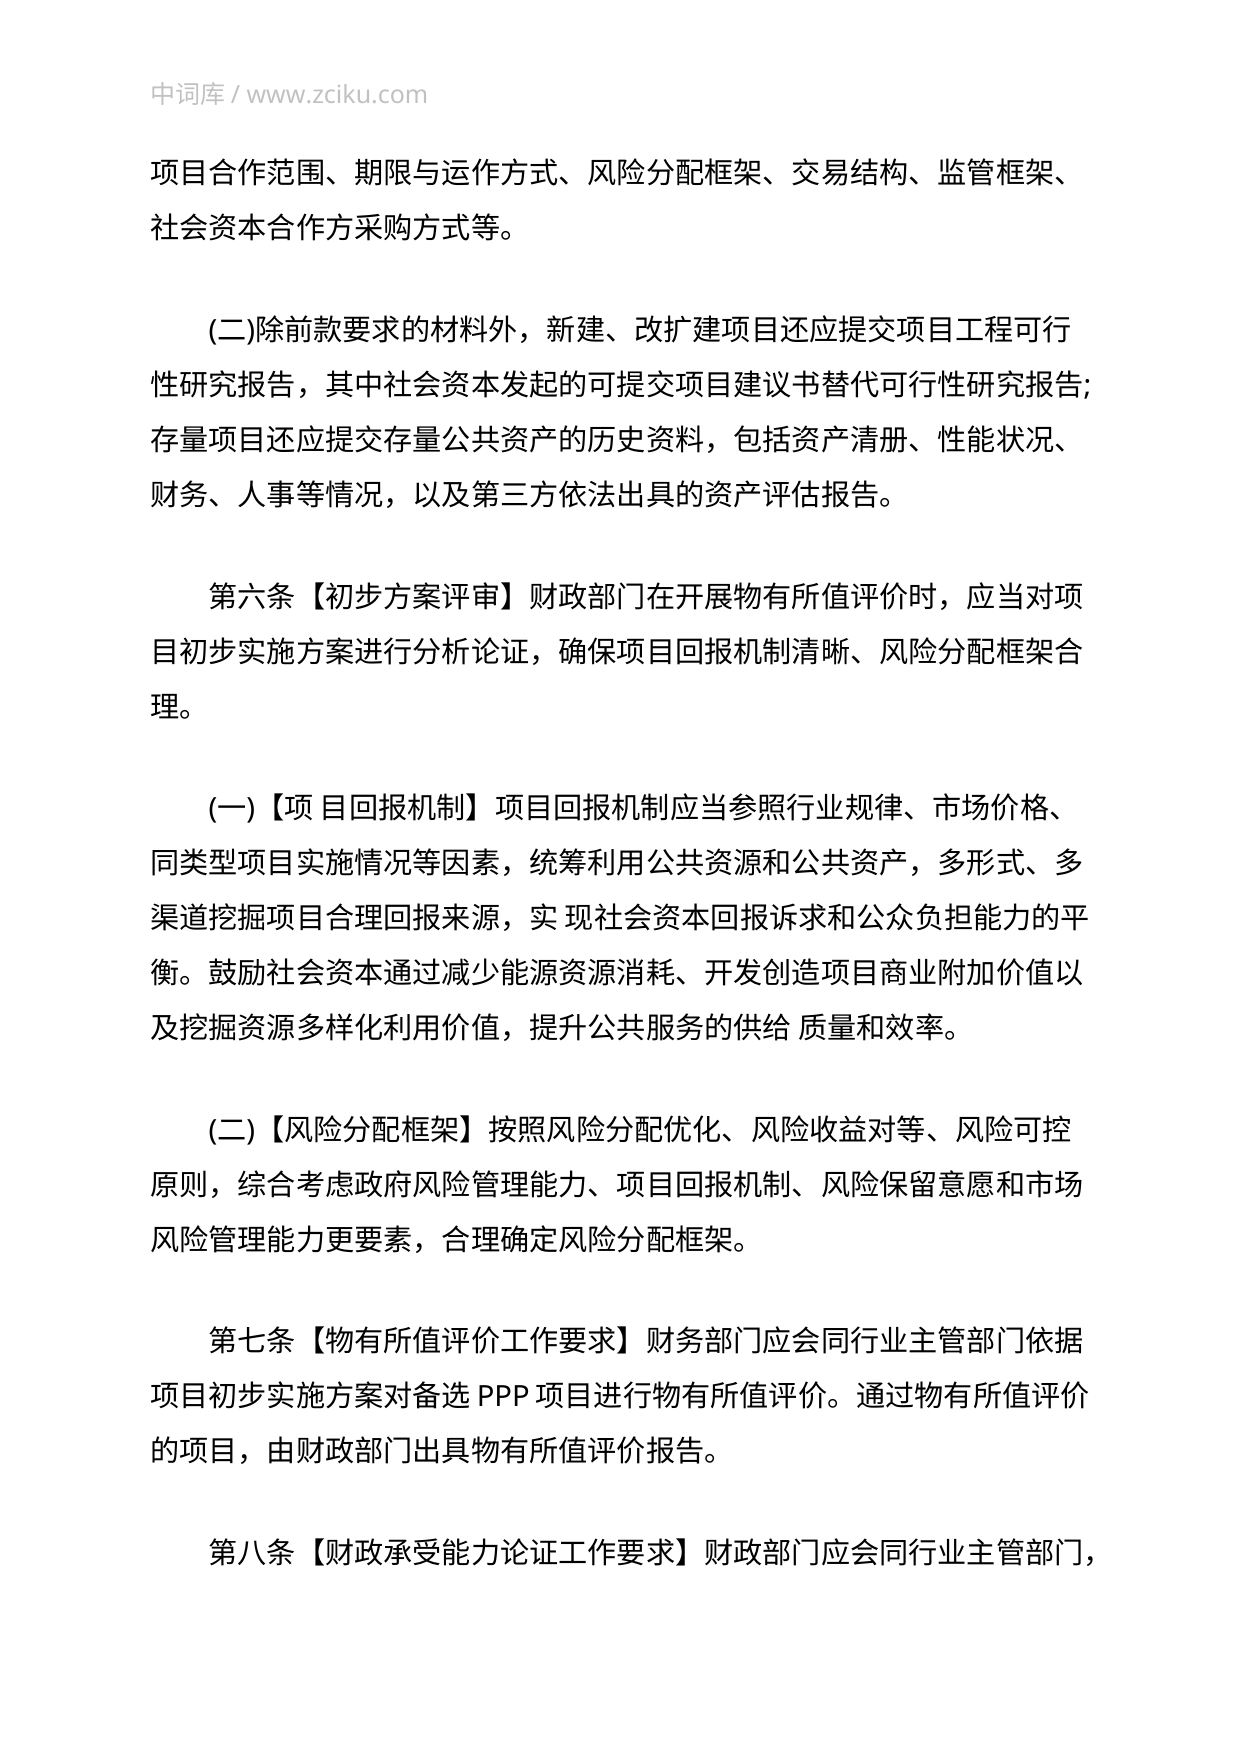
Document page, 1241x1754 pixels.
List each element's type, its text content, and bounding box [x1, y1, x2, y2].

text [150, 1530, 1090, 1572]
text (二)【风险分配框架】按照风险分配优化、风险收益对等、风险可控原则，综合考虑政府风险管理能力、项目回报机制、风险保留意愿和市场风险管理能力更要素，合理确定风险分配框架。 [150, 1106, 1090, 1258]
text (二)除前款要求的材料外，新建、改扩建项目还应提交项目工程可行性研究报告，其中社会资本发起的可提交项目建议书替代可行性研究报告;存量项目还应提交存量公共资产的历史资料，包括资产清册、性能状况、财务、人事等情况，以及第三方依法出具的资产评估报告。 [150, 307, 1090, 514]
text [150, 150, 1090, 247]
text (一)【项 目回报机制】项目回报机制应当参照行业规律、市场价格、同类型项目实施情况等因素，统筹利用公共资源和公共资产，多形式、多渠道挖掘项目合理回报来源，实 现社会资本回报诉求和公众负担能力的平衡。鼓励社会资本通过减少能源资源消耗、开发创造项目商业附加价值以及挖掘资源多样化利用价值，提升公共服务的供给 质量和效率。 [150, 785, 1090, 1047]
text 第七条【物有所值评价工作要求】财务部门应会同行业主管部门依据项目初步实施方案对备选PPP项目进行物有所值评价。通过物有所值评价的项目，由财政部门出具物有所值评价报告。 [150, 1318, 1090, 1470]
text 第六条【初步方案评审】财政部门在开展物有所值评价时，应当对项目初步实施方案进行分析论证，确保项目回报机制清晰、风险分配框架合理。 [150, 573, 1090, 725]
